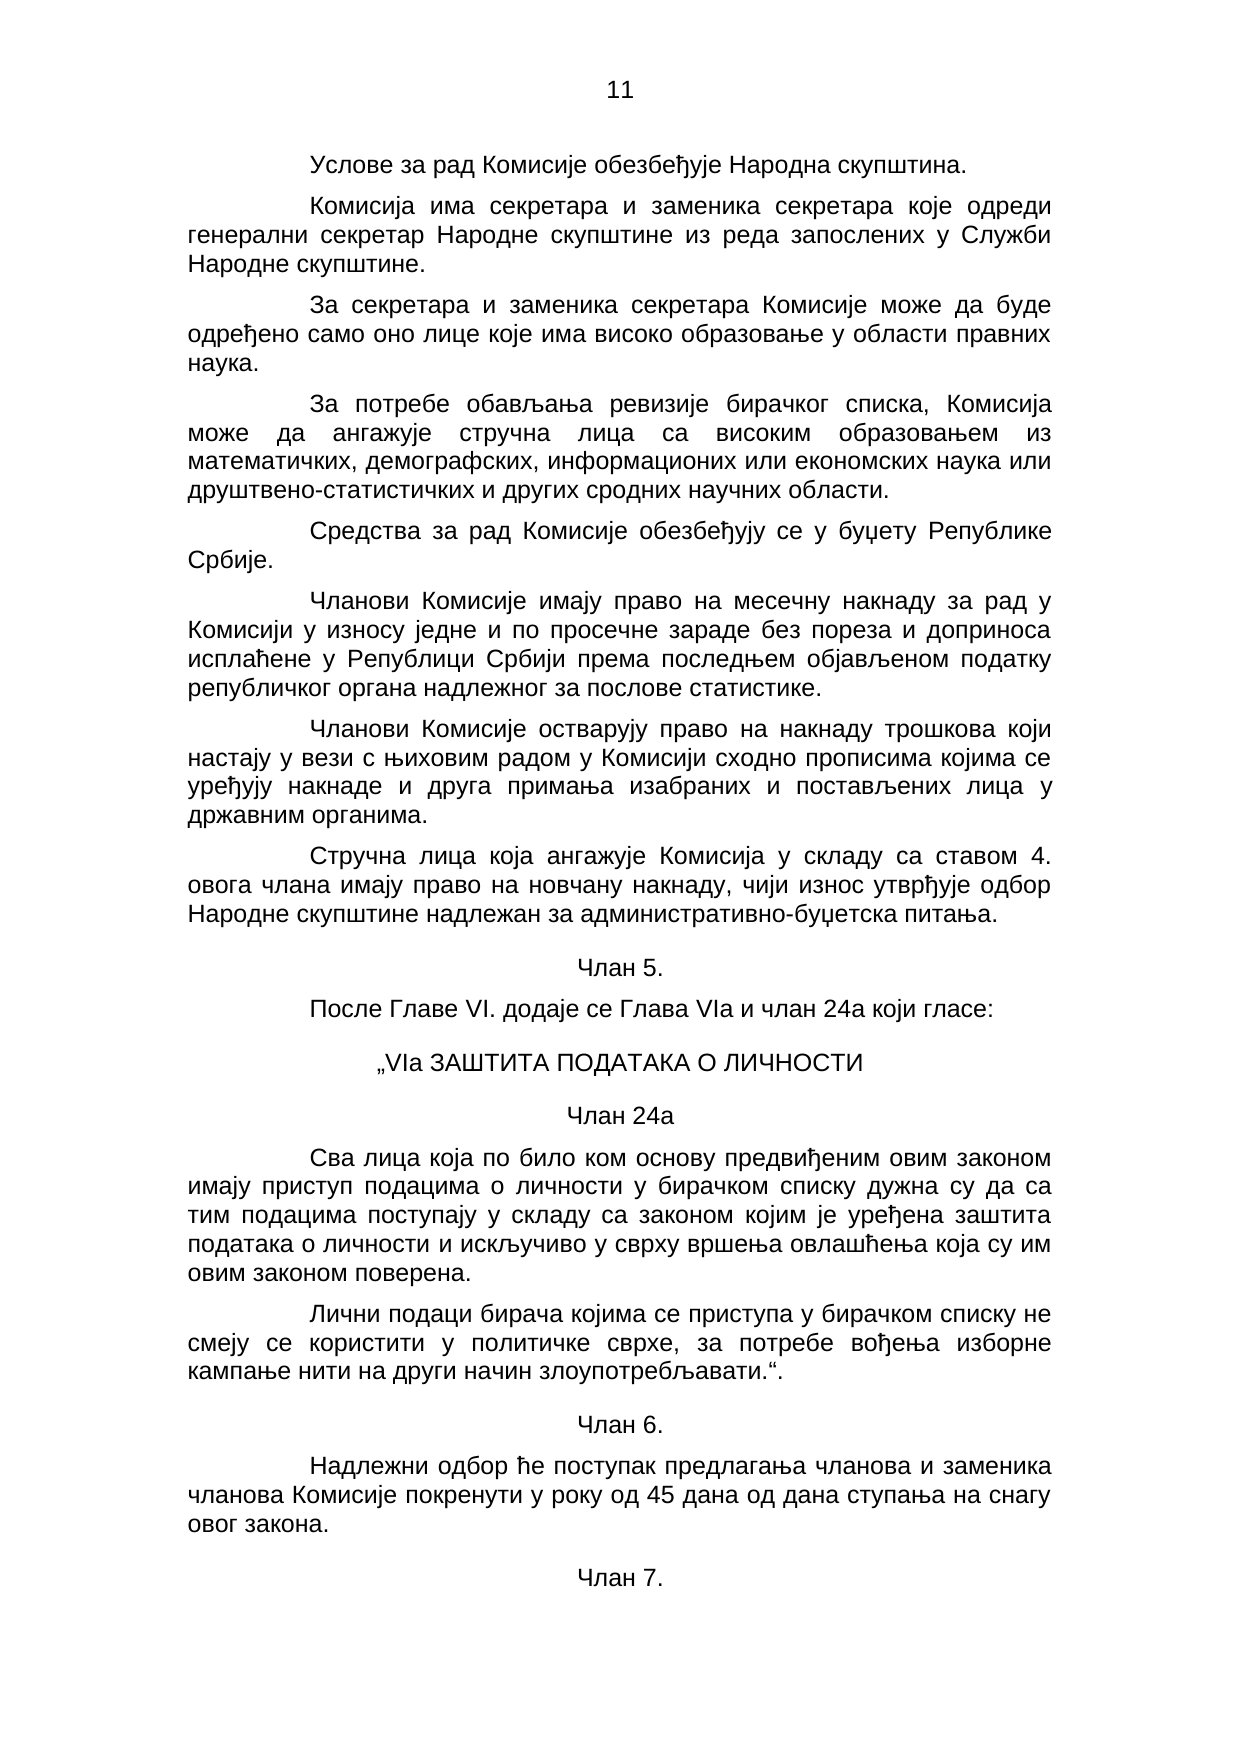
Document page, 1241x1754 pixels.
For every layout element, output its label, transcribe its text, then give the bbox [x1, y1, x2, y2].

text Услове за рад Комисије обезбеђује Народнa скупштинa. [187, 150, 1053, 179]
text Надлежни одбор ће поступак предлагања чланова и заменика чланова Комисије покренути у року од 45 дана од дана ступања на снагу овог закона. [187, 1451, 1053, 1537]
text Члан 6. [187, 1410, 1053, 1439]
text Стручна лица која ангажује Комисија у складу са ставом 4. овога члана имају право на новчану накнаду, чији износ утврђује одбор Народне скупштине надлежан за административно-буџетска питања. [187, 841, 1053, 927]
text Члан 7. [187, 1562, 1053, 1591]
text Комисија има секретара и заменика секретара које одреди генерални секретар Народне скупштине из реда запослених у Служби Народне скупштине. [187, 191, 1053, 277]
text За секретара и заменика секретара Комисије може да буде одређено само оно лице које има високо образовање у области правних наука. [187, 290, 1053, 376]
text Члан 24а [187, 1101, 1053, 1130]
text „VIа ЗАШТИТА ПОДАТАКА О ЛИЧНОСТИ [187, 1047, 1053, 1076]
text Лични подаци бирача којима се приступа у бирачком списку не смеју се користити у политичке сврхе, за потребе вођења изборне кампање нити на други начин злоупотребљавати.“. [187, 1299, 1053, 1385]
text Средства за рад Комисије обезбеђују се у буџету Републике Србије. [187, 516, 1053, 574]
text Сва лица која по било ком основу предвиђеним овим законом имају приступ подацима о личности у бирачком списку дужна су да са тим подацима поступају у складу са законом којим је уређена заштита података о личности и искључиво у сврху вршења овлашћења која су им овим законом поверена. [187, 1142, 1053, 1286]
text Члан 5. [187, 952, 1053, 981]
text Чланови Комисије имају право на месечну накнаду за рад у Комисији у износу једне и по просечне зараде без пореза и доприноса исплаћене у Републици Србији према последњем објављеном податку републичког органа надлежног за послове статистике. [187, 586, 1053, 701]
text После Главе VI. додаје се Глава VIа и члан 24а који гласе: [187, 994, 1053, 1022]
text За потребе обављања ревизије бирачког списка, Комисија може да ангажује стручна лица са високим образовањем из математичких, демографских, информационих или економских наука или друштвено-статистичких и других сродних научних области. [187, 389, 1053, 504]
text Чланови Комисије остварују право на накнаду трошкова који настају у вези с њиховим радом у Комисији сходно прописима којима се уређују накнаде и друга примања изабраних и постављених лица у државним органима. [187, 714, 1053, 829]
